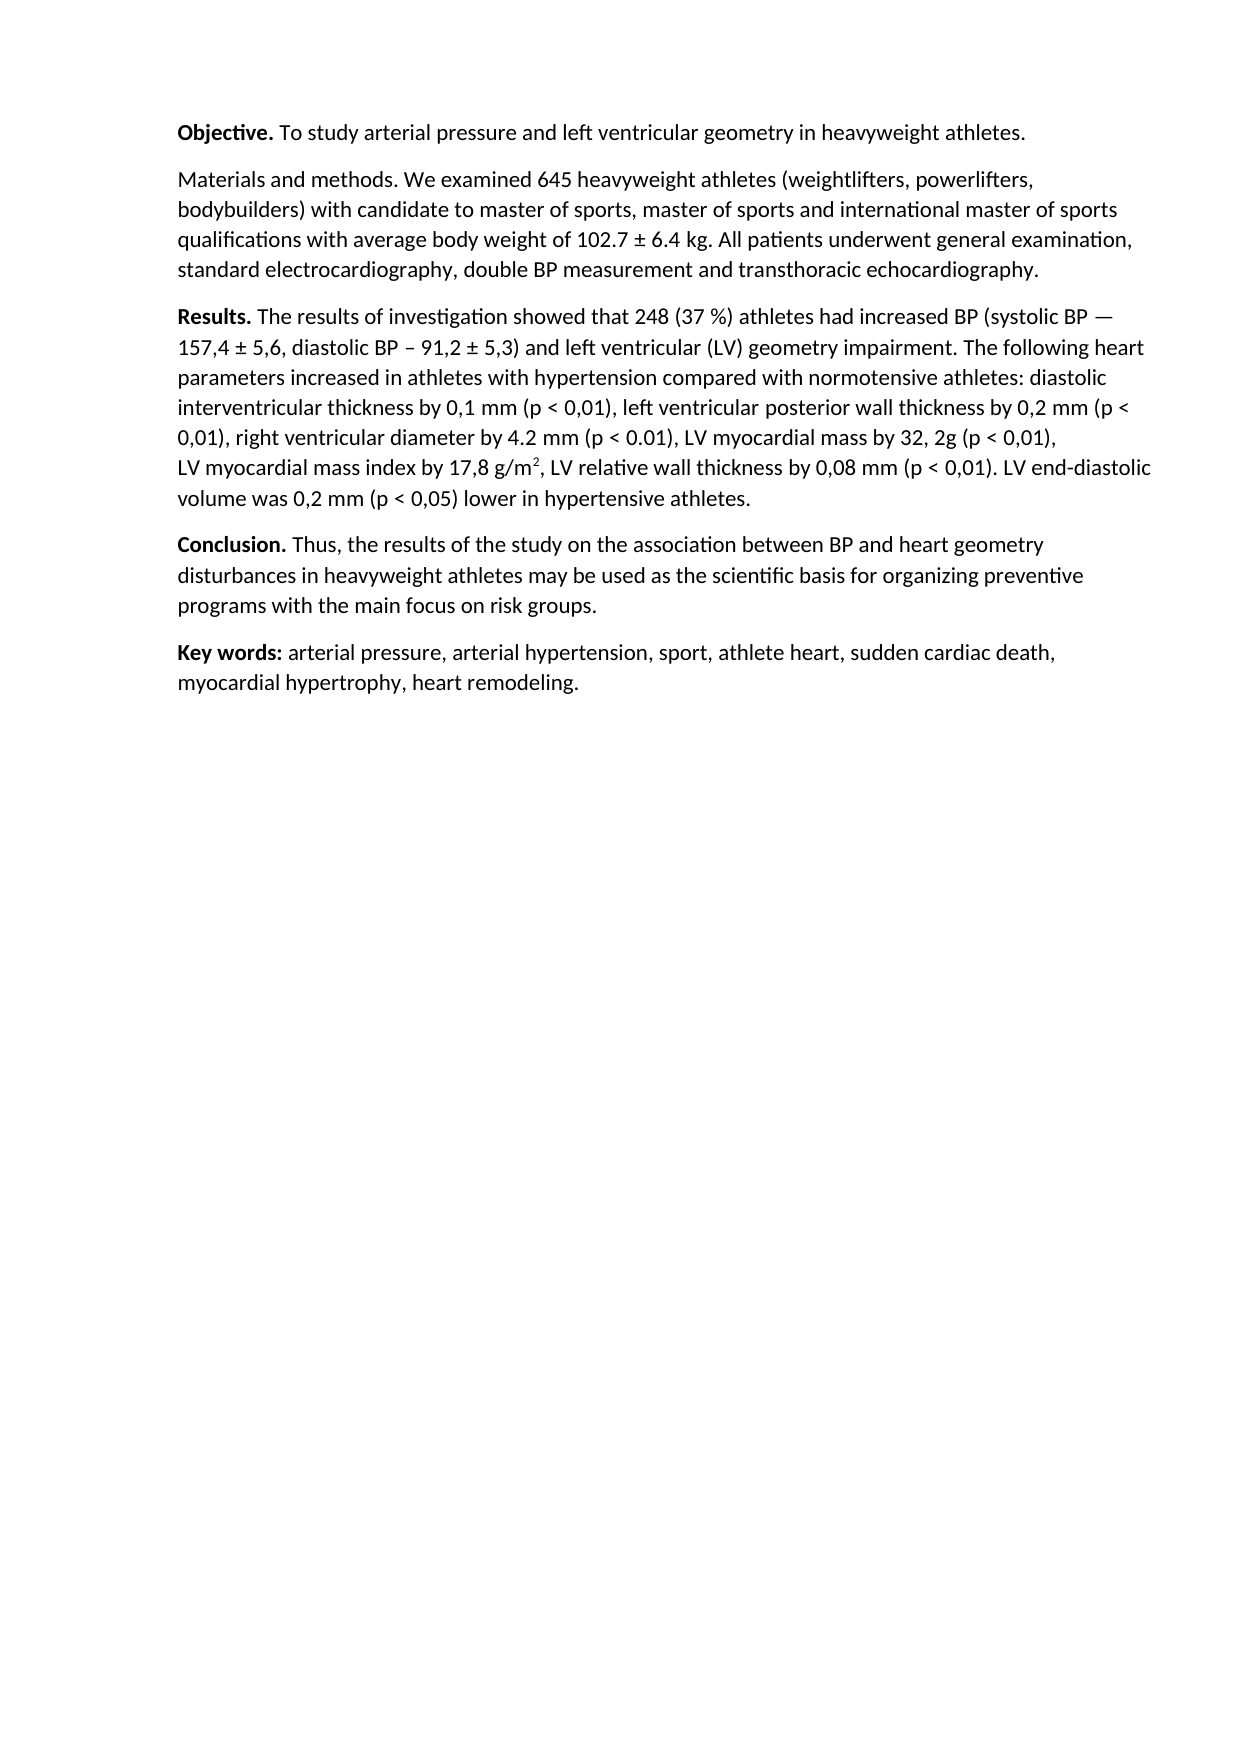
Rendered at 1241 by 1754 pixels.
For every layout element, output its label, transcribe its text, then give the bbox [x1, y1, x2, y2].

text Materials and methods. We examined 645 heavyweight athletes (weightlifters, powerlifters, bodybuilders) with candidate to master of sports, master of sports and international master of sports qualifications with average body weight of 102.7 ± 6.4 kg. All patients underwent general examination, standard electrocardiography, double BP measurement and transthoracic echocardiography. [177, 165, 1152, 284]
text Conclusion. Thus, the results of the study on the association between BP and heart geometry disturbances in heavyweight athletes may be used as the scientific basis for organizing preventive programs with the main focus on risk groups. [177, 531, 1152, 619]
text Results. The results of investigation showed that 248 (37 %) athletes had increased BP (systolic BP — ​157,4 ± 5,6, diastolic BP – 91,2 ± 5,3) and left ventricular (LV) geometry impairment. The following heart parameters increased in athletes with hypertension compared with normotensive athletes: diastolic interventricular thickness by 0,1 mm (p < 0,01), left ventricular posterior wall thickness by 0,2 mm (p < 0,01), right ventricular diameter by 4.2 mm (p < 0.01), LV myocardial mass by 32, 2g (p < 0,01), LV myocardial mass index by 17,8 g/m2, LV relative wall thickness by 0,08 mm (p < 0,01). LV end-diastolic volume was 0,2 mm (p < 0,05) lower in hypertensive athletes. [177, 302, 1152, 512]
text Key words: arterial pressure, arterial hypertension, sport, athlete heart, sudden cardiac death, myocardial hypertrophy, heart remodeling. [177, 638, 1152, 696]
text Objective. To study arterial pressure and left ventricular geometry in heavyweight athletes. [177, 118, 1152, 146]
